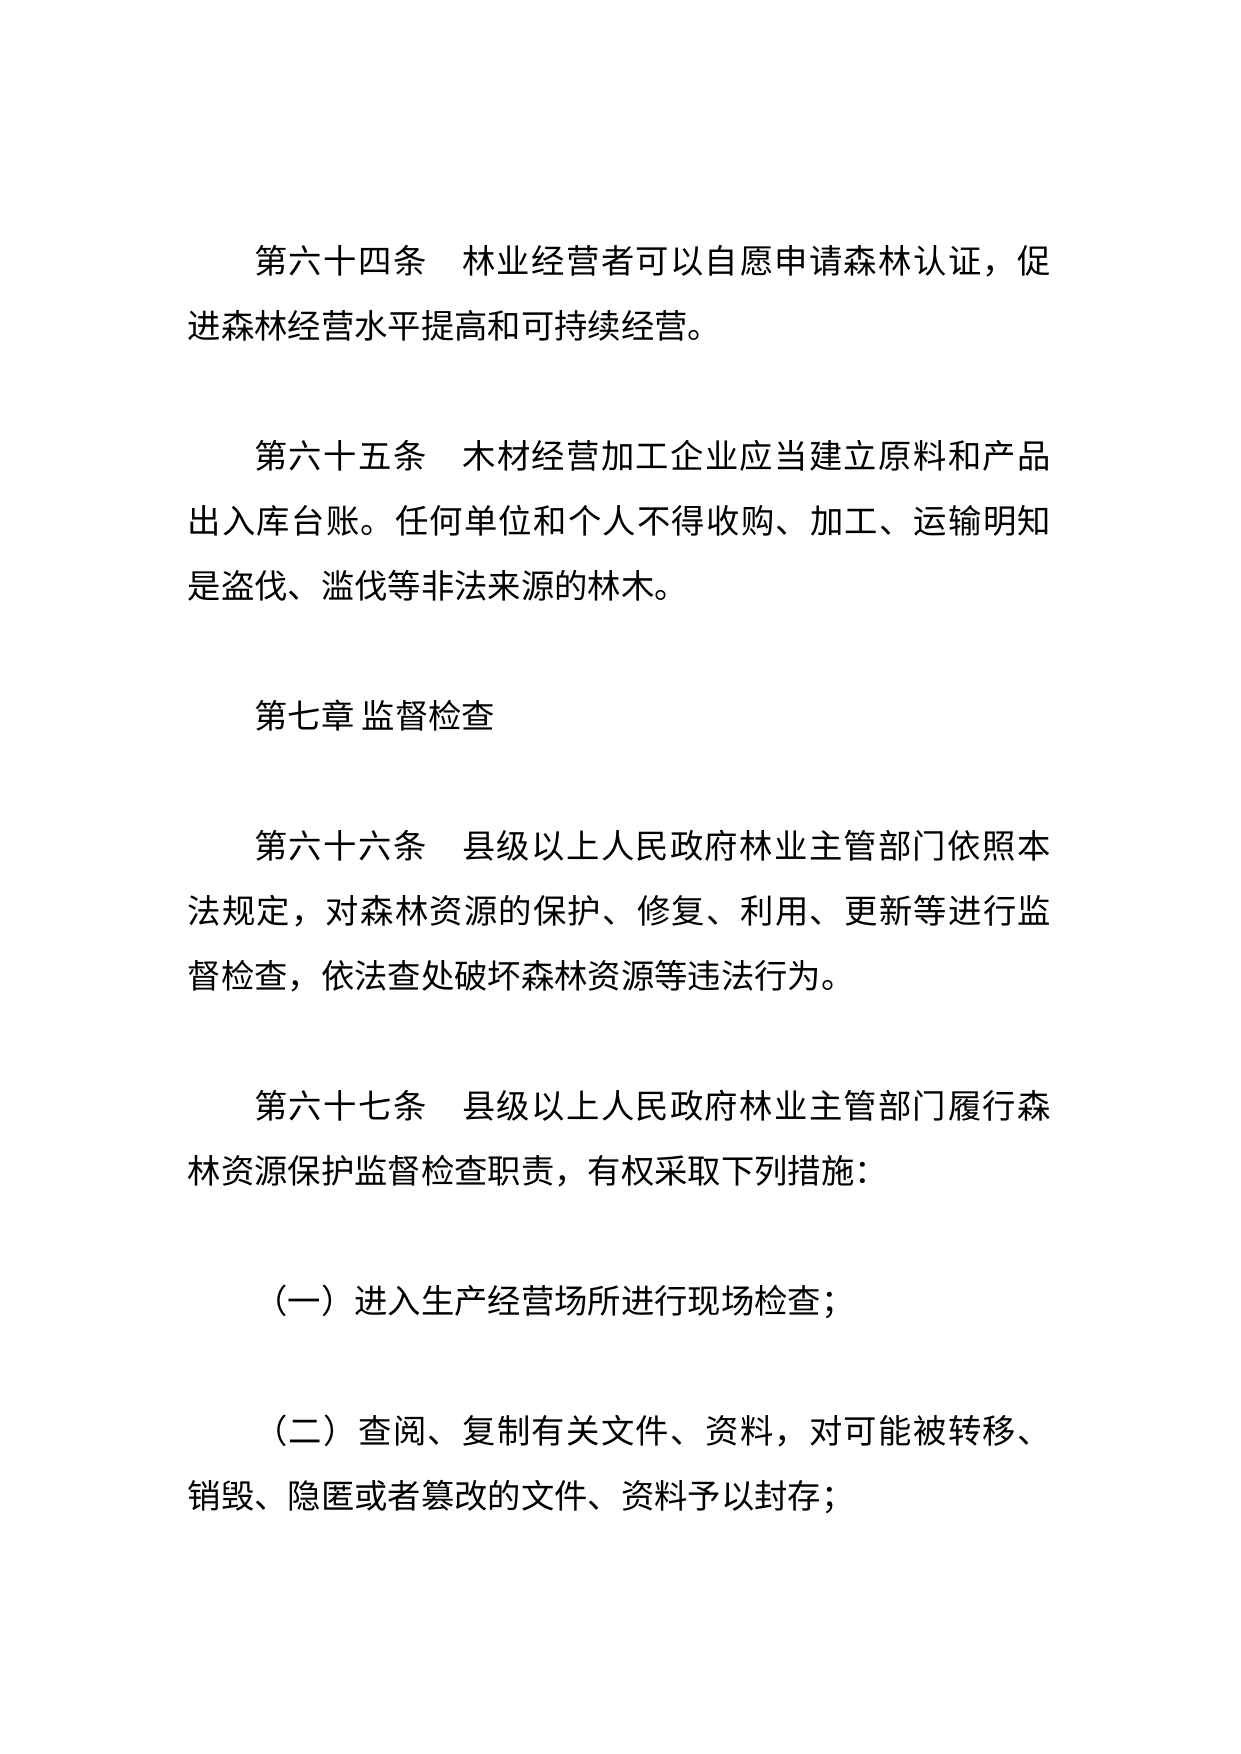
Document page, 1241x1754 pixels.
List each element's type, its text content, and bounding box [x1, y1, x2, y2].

text 第七章 监督检查 [187, 682, 1053, 747]
text （一）进入生产经营场所进行现场检查； [187, 1267, 1053, 1332]
text 第六十五条 木材经营加工企业应当建立原料和产品出入库台账。任何单位和个人不得收购、加工、运输明知是盗伐、滥伐等非法来源的林木。 [187, 422, 1053, 617]
text 第六十七条 县级以上人民政府林业主管部门履行森林资源保护监督检查职责，有权采取下列措施： [187, 1072, 1053, 1202]
text 第六十六条 县级以上人民政府林业主管部门依照本法规定，对森林资源的保护、修复、利用、更新等进行监督检查，依法查处破坏森林资源等违法行为。 [187, 812, 1053, 1007]
text 第六十四条 林业经营者可以自愿申请森林认证，促进森林经营水平提高和可持续经营。 [187, 227, 1053, 357]
text （二）查阅、复制有关文件、资料，对可能被转移、销毁、隐匿或者篡改的文件、资料予以封存； [187, 1397, 1053, 1527]
